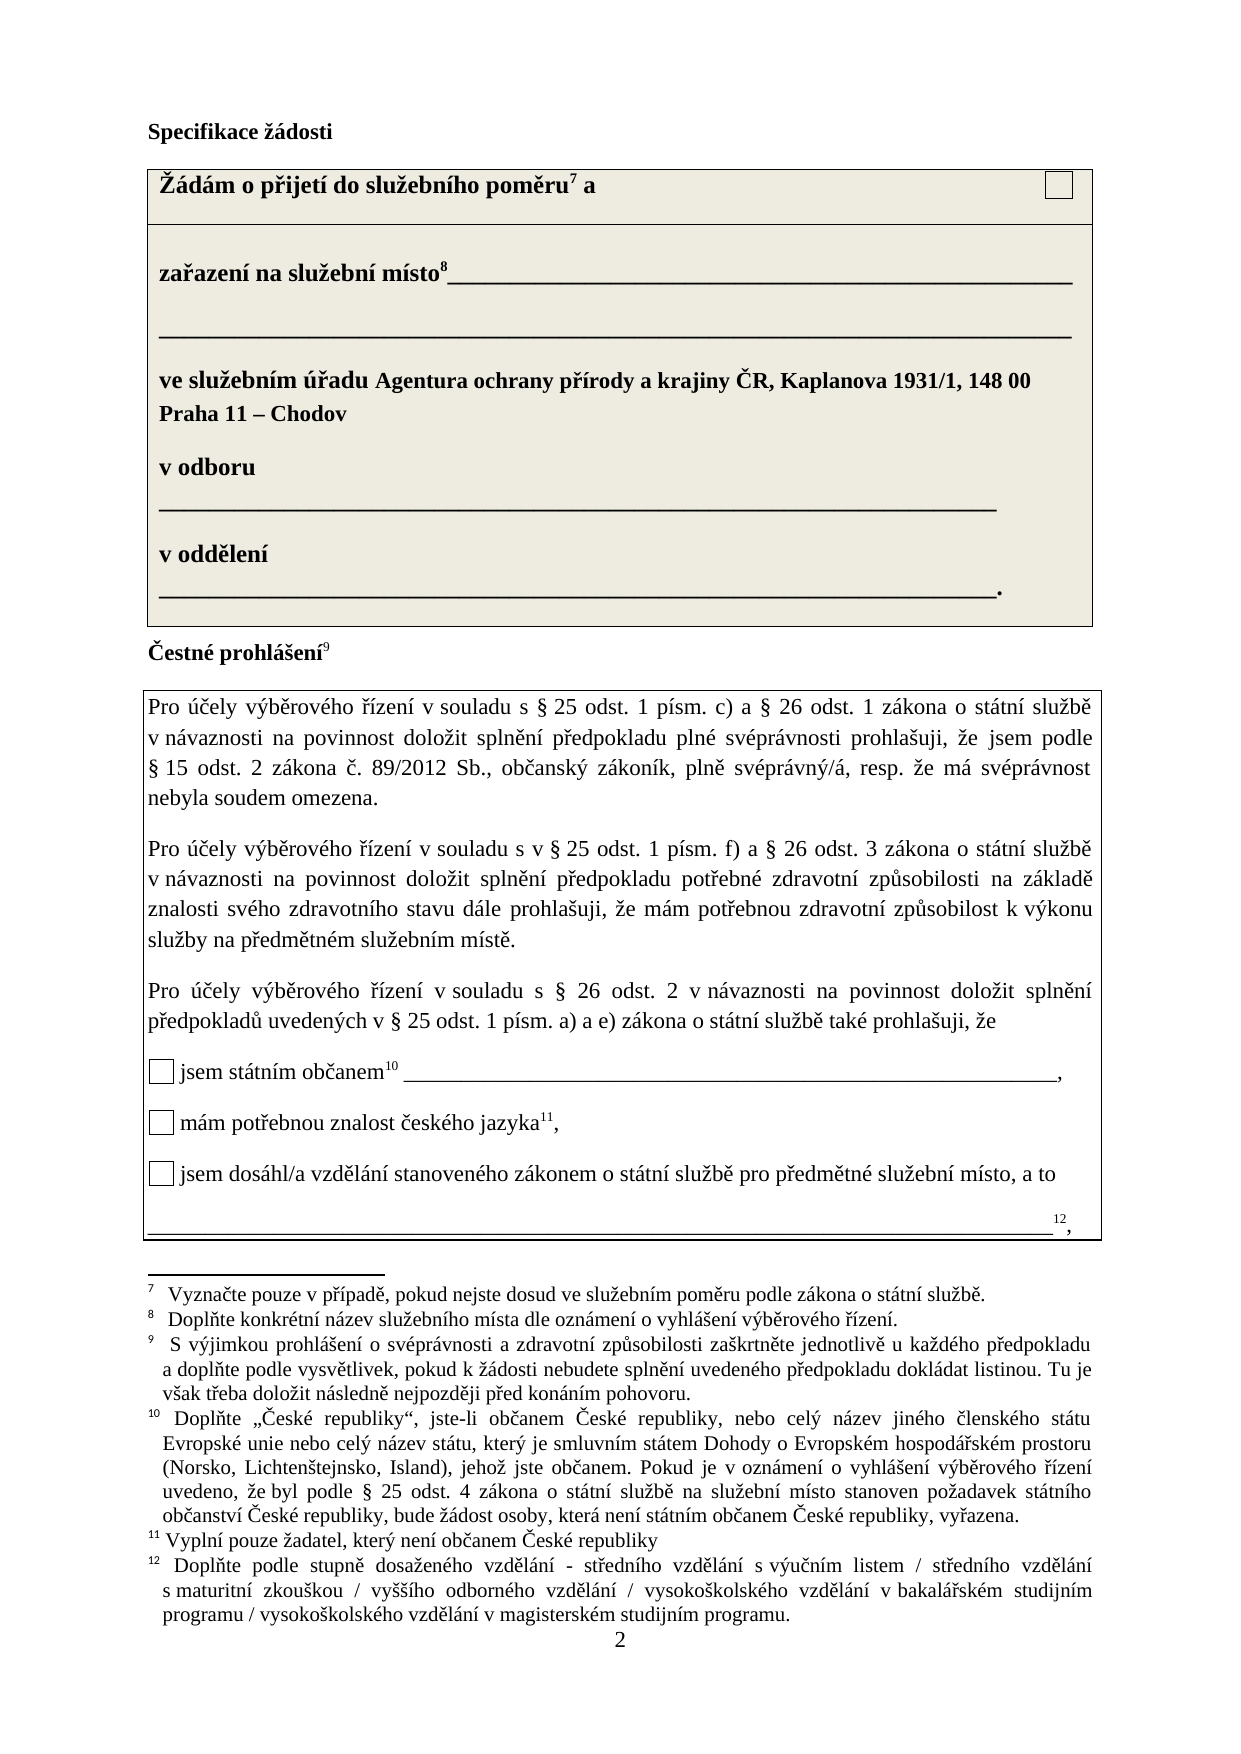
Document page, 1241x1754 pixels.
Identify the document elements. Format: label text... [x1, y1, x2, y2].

text jsem dosáhl/a vzdělání stanoveného zákonem o státní službě pro předmětné služební místo, a to [144, 1157, 1101, 1186]
table_cell zařazení na služební místo__________________________________________________ _________________________________________________________________________ ve služebním úřadu Agentura ochrany přírody a krajiny ČR, Kaplanova 1931/1, 148 00 Praha 11 – Chodov v odboru ___________________________________________________________________ v oddělení ___________________________________________________________________. [148, 225, 1092, 626]
text jsem státním občanem _________________________________________________________, [144, 1055, 1101, 1084]
text mám potřebnou znalost českého jazyka, [144, 1106, 1101, 1135]
text Pro účely výběrového řízení v souladu s v § 25 odst. 1 písm. f) a § 26 odst. 3 zákona o státní službě v návaznosti na povinnost doložit splnění předpokladu potřebné zdravotní způsobilosti na základě znalosti svého zdravotního stavu dále prohlašuji, že mám potřebnou zdravotní způsobilost k výkonu služby na předmětném služebním místě. [144, 832, 1101, 952]
text Specifikace žádosti [148, 118, 1092, 144]
text Čestné prohlášení [148, 639, 1092, 666]
text _______________________________________________________________________________, [144, 1208, 1101, 1239]
text Pro účely výběrového řízení v souladu s § 26 odst. 2 v návaznosti na povinnost doložit splnění předpokladů uvedených v § 25 odst. 1 písm. a) a e) zákona o státní službě také prohlašuji, že [144, 973, 1101, 1033]
text Pro účely výběrového řízení v souladu s § 25 odst. 1 písm. c) a § 26 odst. 1 zákona o státní službě v návaznosti na povinnost doložit splnění předpokladu plné svéprávnosti prohlašuji, že jsem podle § 15 odst. 2 zákona č. 89/2012 Sb., občanský zákoník, plně svéprávný/á, resp. že má svéprávnost nebyla soudem omezena. [144, 691, 1101, 810]
table_header Žádám o přijetí do služebního poměru a [148, 170, 1092, 224]
